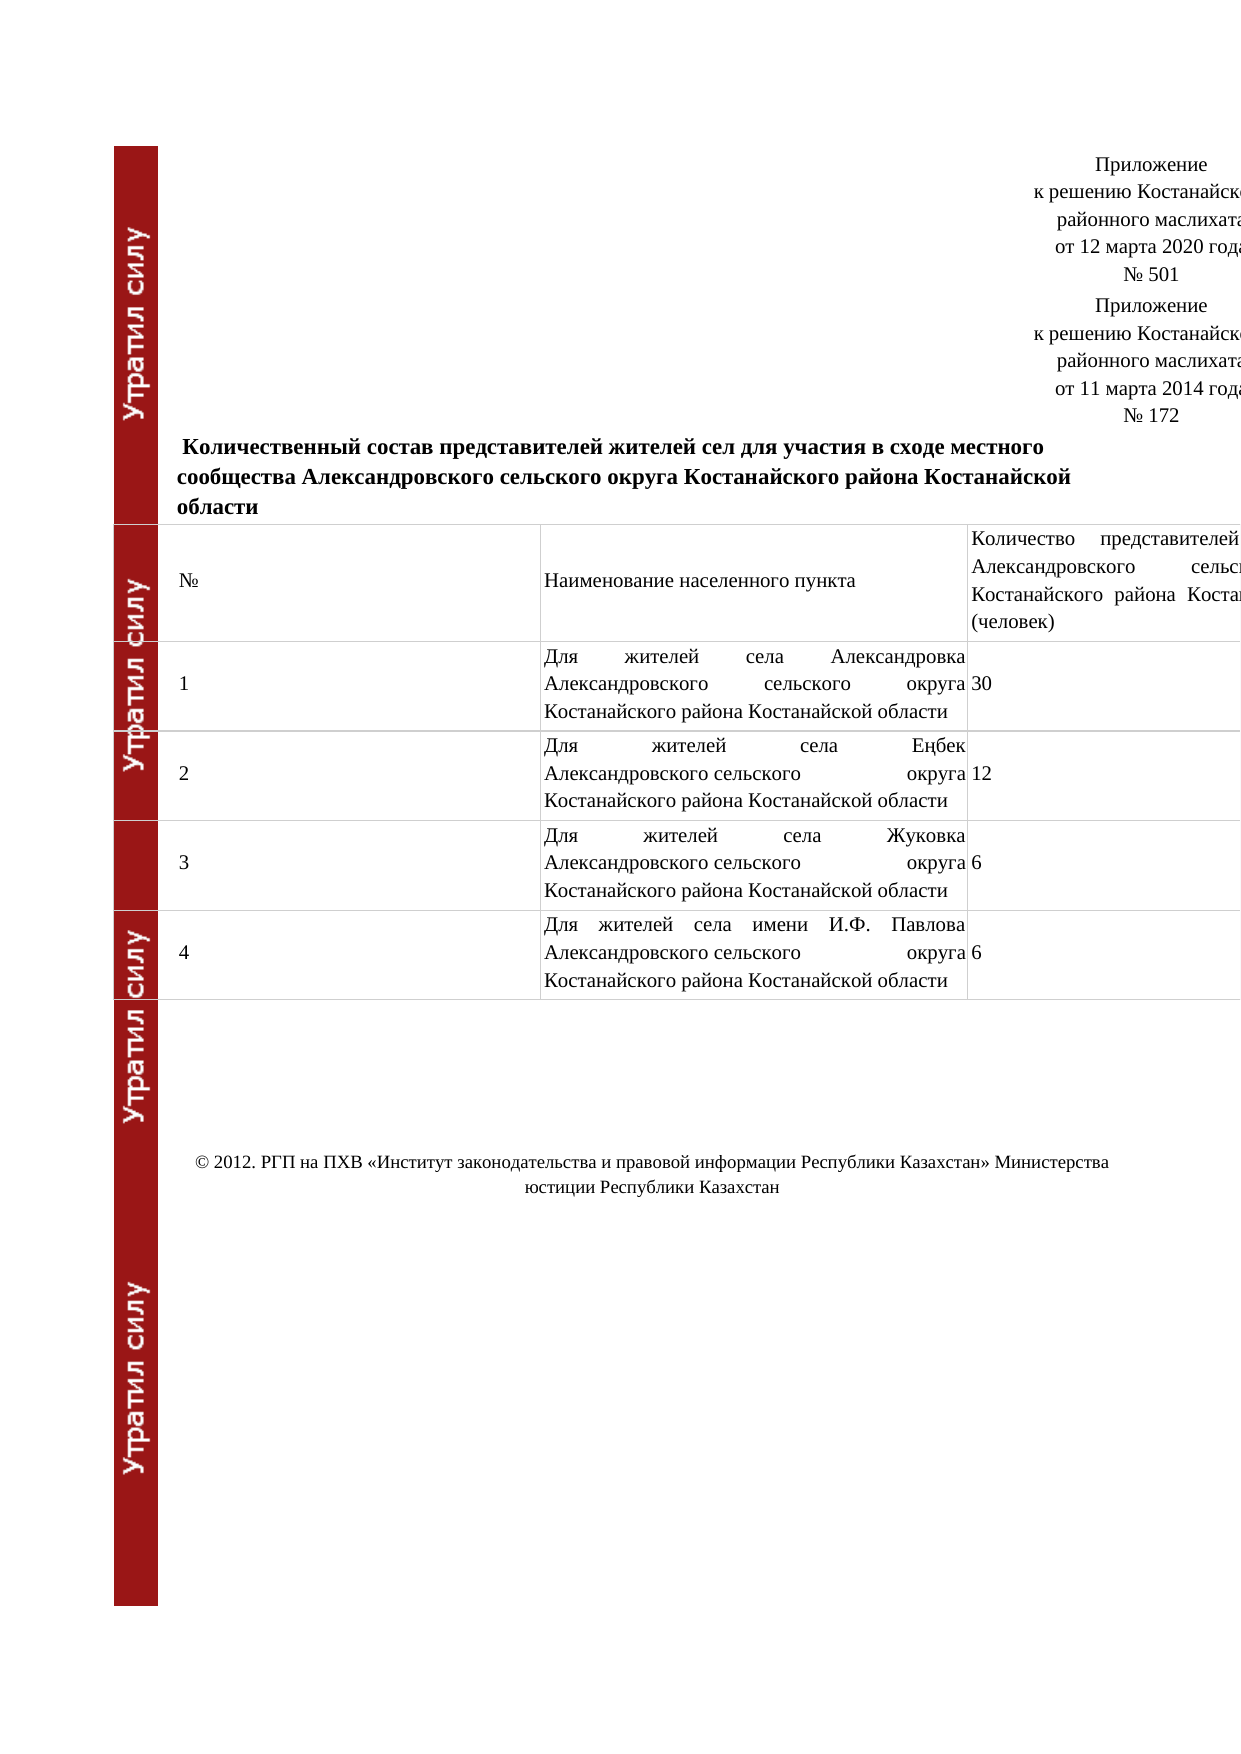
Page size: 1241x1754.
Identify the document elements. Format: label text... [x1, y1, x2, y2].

table_cell [101, 291, 912, 433]
table_cell Для жителей села Еңбек Александровского сельского округа Костанайского района Костанайской области [541, 732, 967, 820]
table_cell Для жителей села Александровка Александровского сельского округа Костанайского района Костанайской области [541, 642, 967, 730]
picture [114, 1198, 158, 1606]
table_cell 6 [968, 911, 1240, 999]
table_header Приложение к решению Костанайского районного маслихата от 12 марта 2020 года № 501 [912, 150, 1240, 291]
table_cell 6 [968, 821, 1240, 909]
table_cell 30 [968, 642, 1240, 730]
text Количественный состав представителей жителей сел для участия в сходе местного сообщества Александровского сельского округа Костанайского района Костанайской области [112, 433, 1128, 520]
picture [114, 1000, 158, 1151]
table_header Количество представителей жителей сел Александровского сельского округа Костанайского района Костанайской области (человек) [968, 525, 1240, 641]
picture [114, 146, 158, 150]
table_cell 3 [114, 821, 540, 909]
table_cell 1 [114, 642, 540, 730]
table_cell 12 [968, 732, 1240, 820]
table_cell 4 [114, 911, 540, 999]
table_cell Для жителей села Жуковка Александровского сельского округа Костанайского района Костанайской области [541, 821, 967, 909]
table_header [101, 150, 912, 291]
table_cell Приложение к решению Костанайского районного маслихата от 11 марта 2014 года № 172 [912, 291, 1240, 433]
table_header № [114, 525, 540, 641]
table_cell 2 [114, 732, 540, 820]
text © 2012. РГП на ПХВ «Институт законодательства и правовой информации Республики Казахстан» Министерства юстиции Республики Казахстан [112, 1151, 1128, 1198]
table_cell Для жителей села имени И.Ф. Павлова Александровского сельского округа Костанайского района Костанайской области [541, 911, 967, 999]
table_header Наименование населенного пункта [541, 525, 967, 641]
picture [114, 520, 158, 524]
